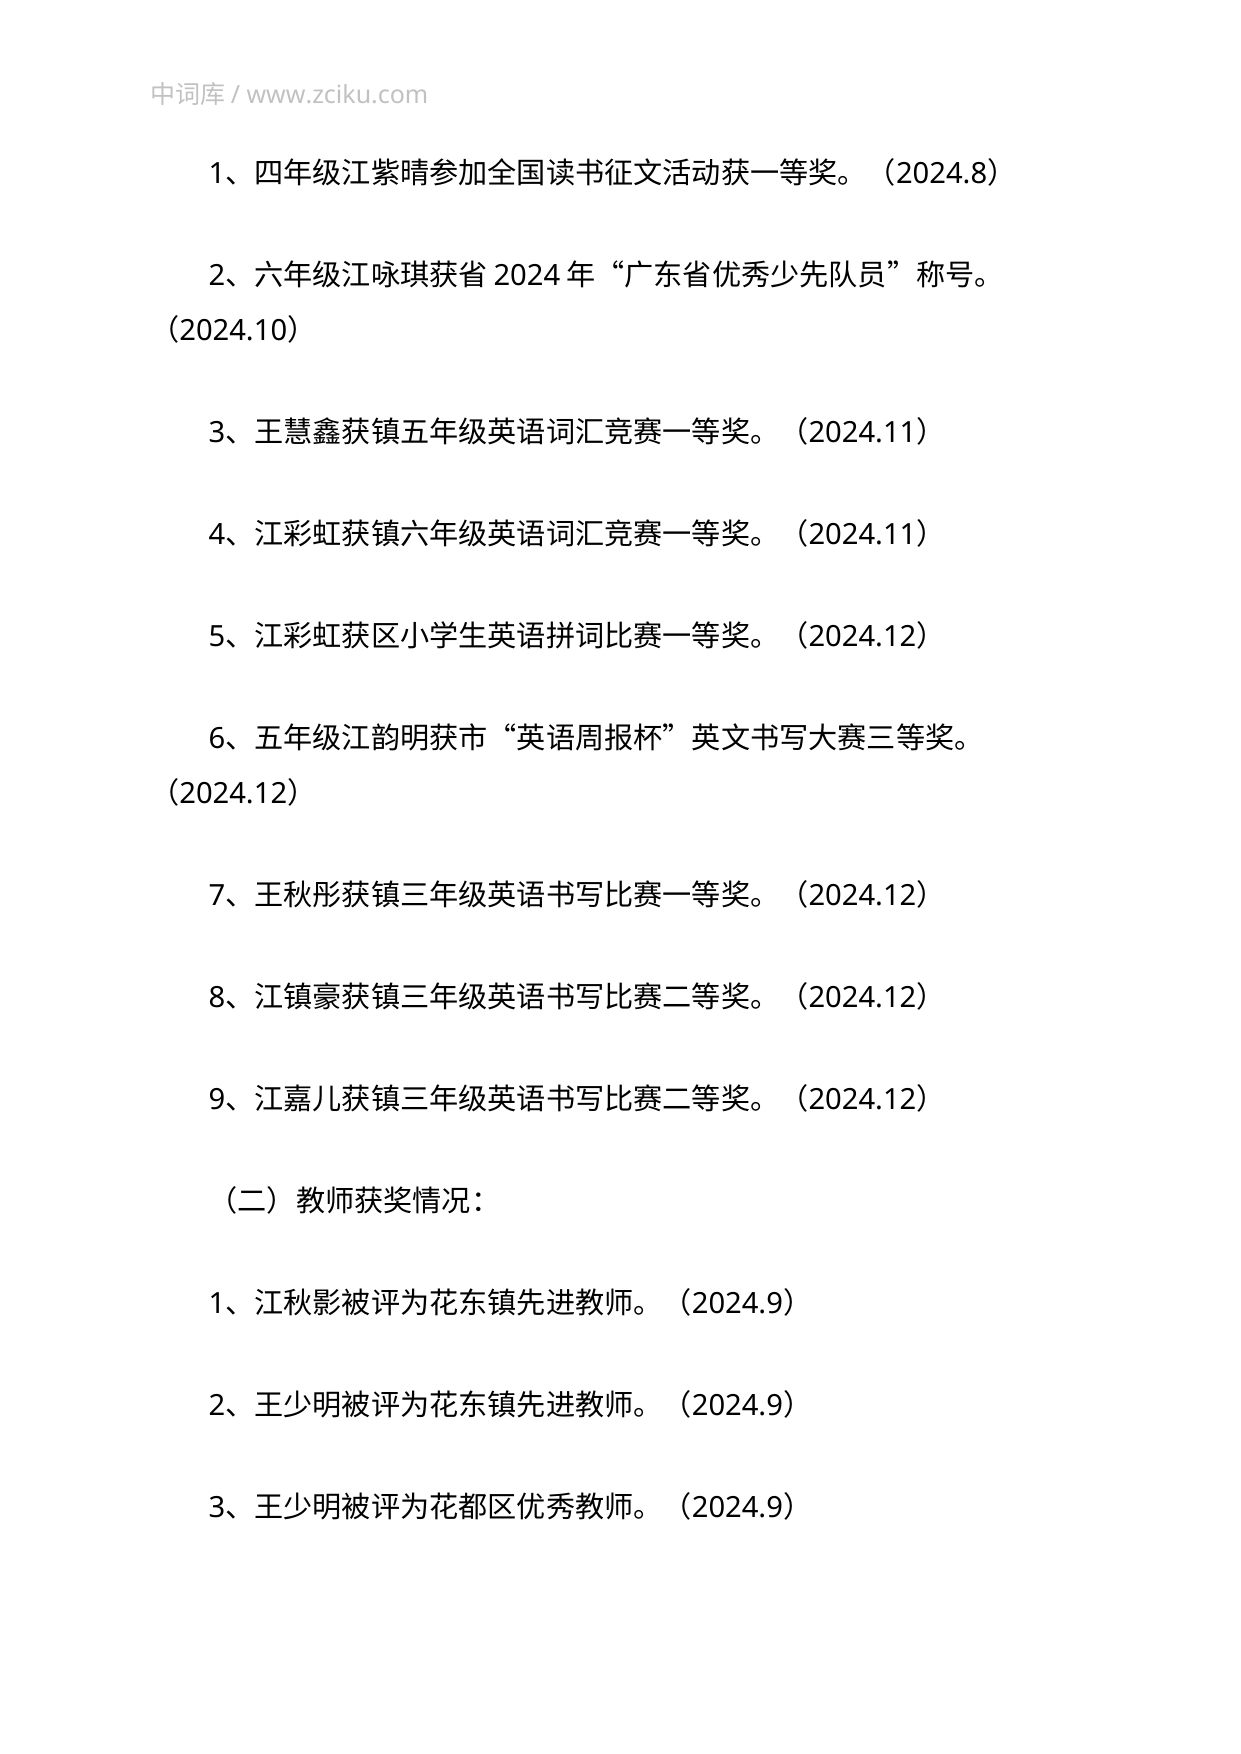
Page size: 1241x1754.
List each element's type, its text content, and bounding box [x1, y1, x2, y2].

text 5、江彩虹获区小学生英语拼词比赛一等奖。（2024.12） [150, 613, 1090, 655]
text 2、王少明被评为花东镇先进教师。（2024.9） [150, 1382, 1090, 1424]
text 7、王秋彤获镇三年级英语书写比赛一等奖。（2024.12） [150, 872, 1090, 914]
text 3、王少明被评为花都区优秀教师。（2024.9） [150, 1483, 1090, 1526]
text 2、六年级江咏琪获省2024年“广东省优秀少先队员”称号。（2024.10） [150, 252, 1090, 349]
text 3、王慧鑫获镇五年级英语词汇竞赛一等奖。（2024.11） [150, 409, 1090, 451]
text 4、江彩虹获镇六年级英语词汇竞赛一等奖。（2024.11） [150, 511, 1090, 553]
text 1、江秋影被评为花东镇先进教师。（2024.9） [150, 1279, 1090, 1322]
text （二）教师获奖情况： [150, 1178, 1090, 1220]
text 8、江镇豪获镇三年级英语书写比赛二等奖。（2024.12） [150, 974, 1090, 1016]
text 6、五年级江韵明获市“英语周报杯”英文书写大赛三等奖。（2024.12） [150, 715, 1090, 812]
text 1、四年级江紫晴参加全国读书征文活动获一等奖。（2024.8） [150, 150, 1090, 192]
text 9、江嘉儿获镇三年级英语书写比赛二等奖。（2024.12） [150, 1076, 1090, 1118]
